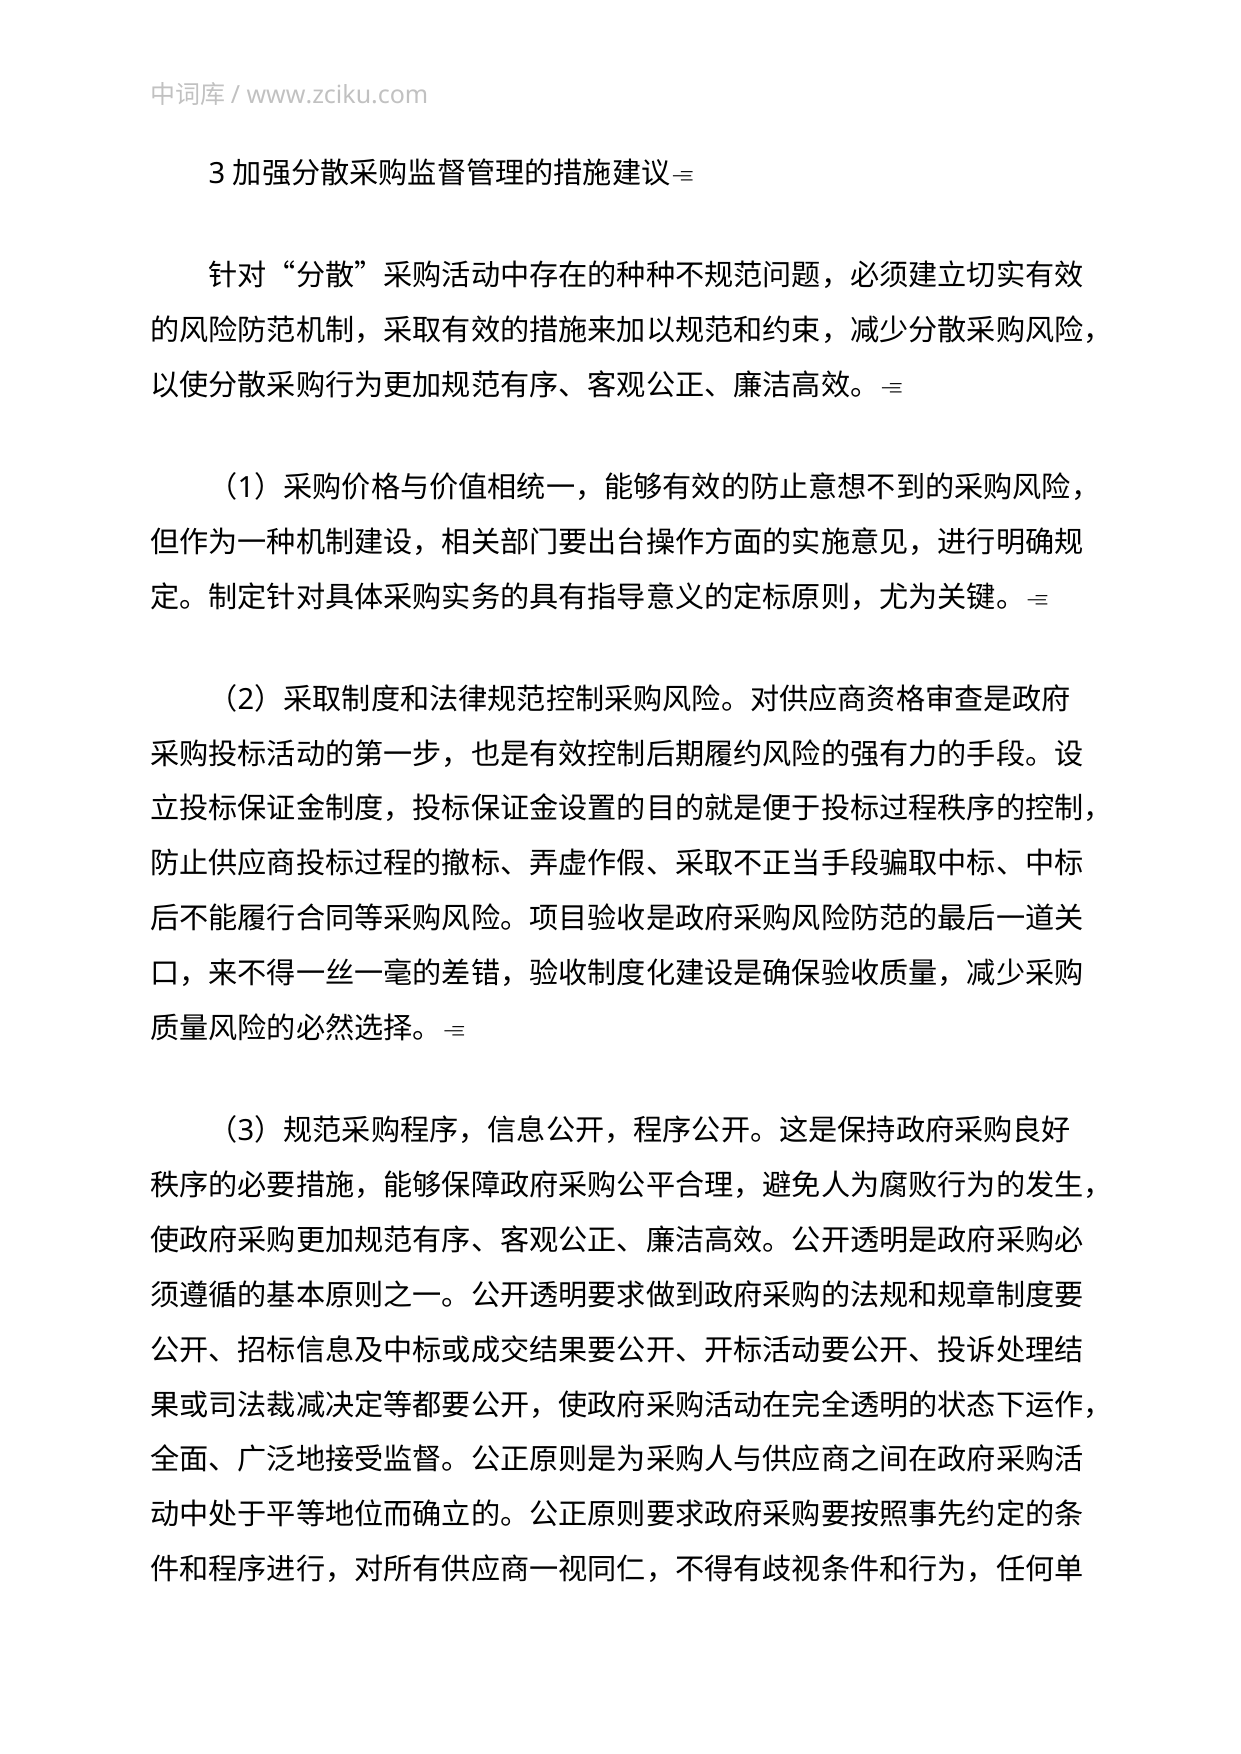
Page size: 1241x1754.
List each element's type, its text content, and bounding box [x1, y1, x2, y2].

text （1）采购价格与价值相统一，能够有效的防止意想不到的采购风险，但作为一种机制建设，相关部门要出台操作方面的实施意见，进行明确规定。制定针对具体采购实务的具有指导意义的定标原则，尤为关键。 [150, 463, 1090, 616]
text （2）采取制度和法律规范控制采购风险。对供应商资格审查是政府采购投标活动的第一步，也是有效控制后期履约风险的强有力的手段。设立投标保证金制度，投标保证金设置的目的就是便于投标过程秩序的控制，防止供应商投标过程的撤标、弄虚作假、采取不正当手段骗取中标、中标后不能履行合同等采购风险。项目验收是政府采购风险防范的最后一道关口，来不得一丝一毫的差错，验收制度化建设是确保验收质量，减少采购质量风险的必然选择。 [150, 675, 1090, 1047]
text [150, 1106, 1090, 1588]
text 针对“分散”采购活动中存在的种种不规范问题，必须建立切实有效的风险防范机制，采取有效的措施来加以规范和约束，减少分散采购风险，以使分散采购行为更加规范有序、客观公正、廉洁高效。 [150, 252, 1090, 404]
text 3 加强分散采购监督管理的措施建议 [150, 150, 1090, 192]
